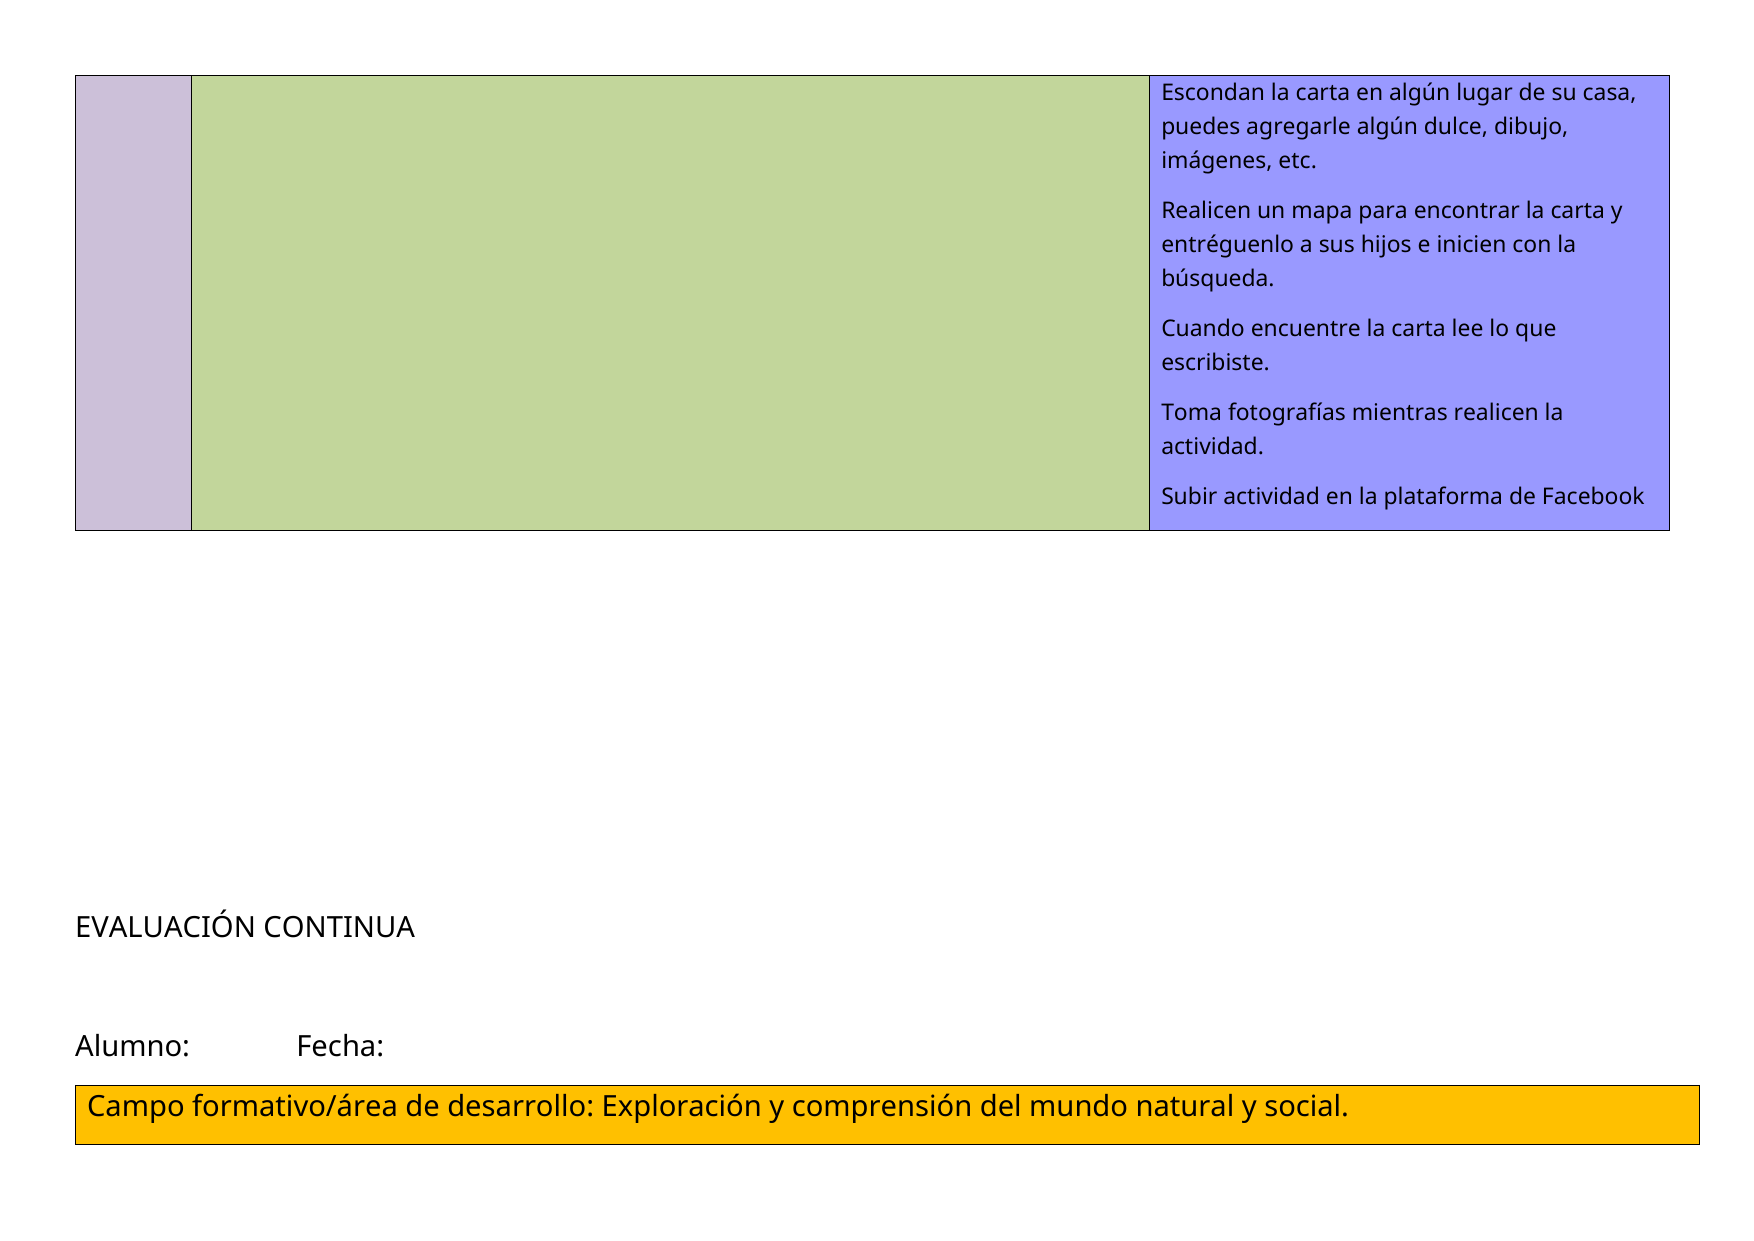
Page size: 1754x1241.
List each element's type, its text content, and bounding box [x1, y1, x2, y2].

text EVALUACIÓN CONTINUA [75, 906, 1679, 946]
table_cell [76, 76, 191, 530]
table_header Campo formativo/área de desarrollo: Exploración y comprensión del mundo natural y social. [76, 1086, 1699, 1144]
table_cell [1150, 76, 1669, 530]
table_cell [192, 76, 1149, 530]
text Alumno: Fecha: [75, 1025, 1679, 1065]
